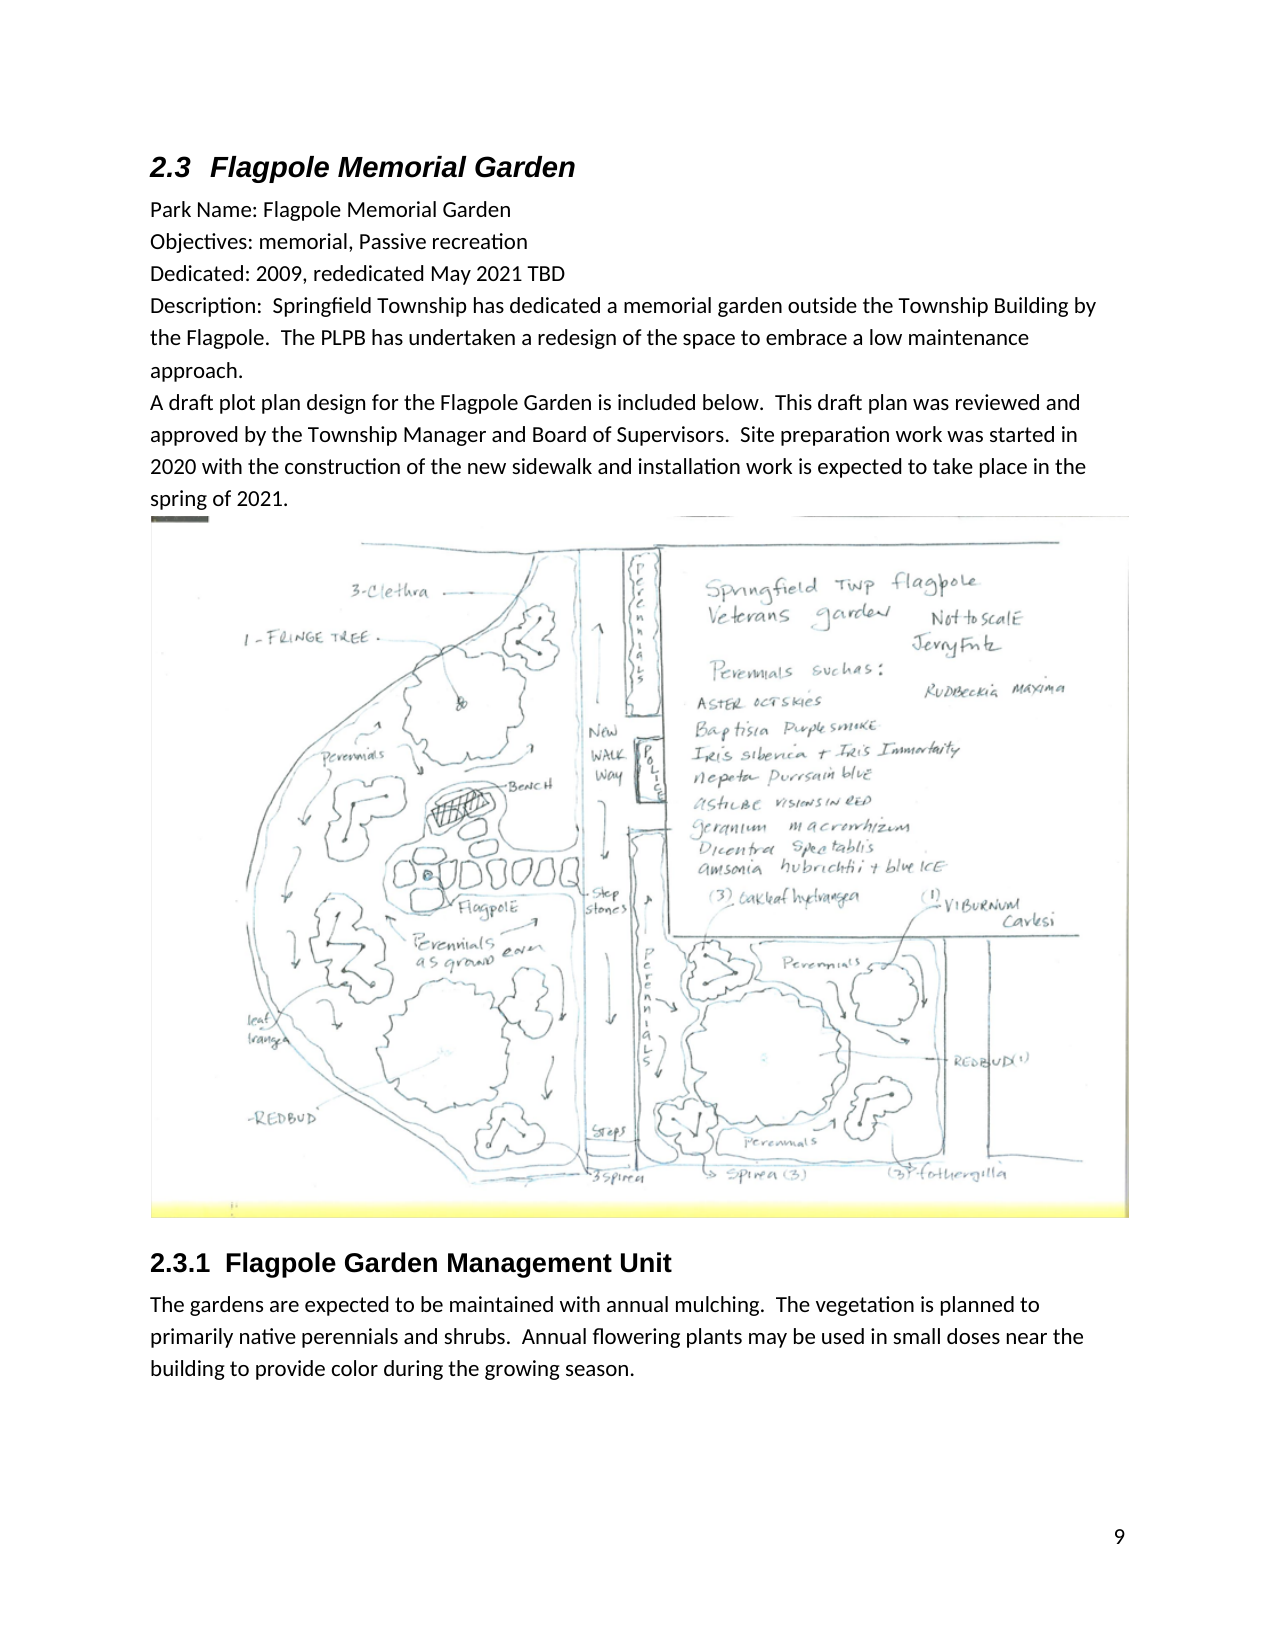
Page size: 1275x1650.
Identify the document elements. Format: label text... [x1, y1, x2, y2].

subtitle Flagpole Garden Management Unit [150, 1247, 1125, 1279]
text Objectives: memorial, Passive recreation [150, 227, 1125, 255]
text Park Name: [150, 195, 1125, 223]
text Description: Springfield Township has dedicated a memorial garden outside the Township Building by the Flagpole. The PLPB has undertaken a redesign of the space to embrace a low maintenance approach. [150, 291, 1125, 384]
text Dedicated: 2009, rededicated May 2021 TBD [150, 259, 1125, 287]
text A draft plot plan design for the Flagpole Garden is included below. This draft plan was reviewed and approved by the Township Manager and Board of Supervisors. Site preparation work was started in 2020 with the construction of the new sidewalk and installation work is expected to take place in the spring of 2021. [150, 388, 1125, 512]
text The gardens are expected to be maintained with annual mulching. The vegetation is planned to primarily native perennials and shrubs. Annual flowering plants may be used in small doses near the building to provide color during the growing season. [150, 1290, 1125, 1382]
picture [150, 516, 1129, 1219]
